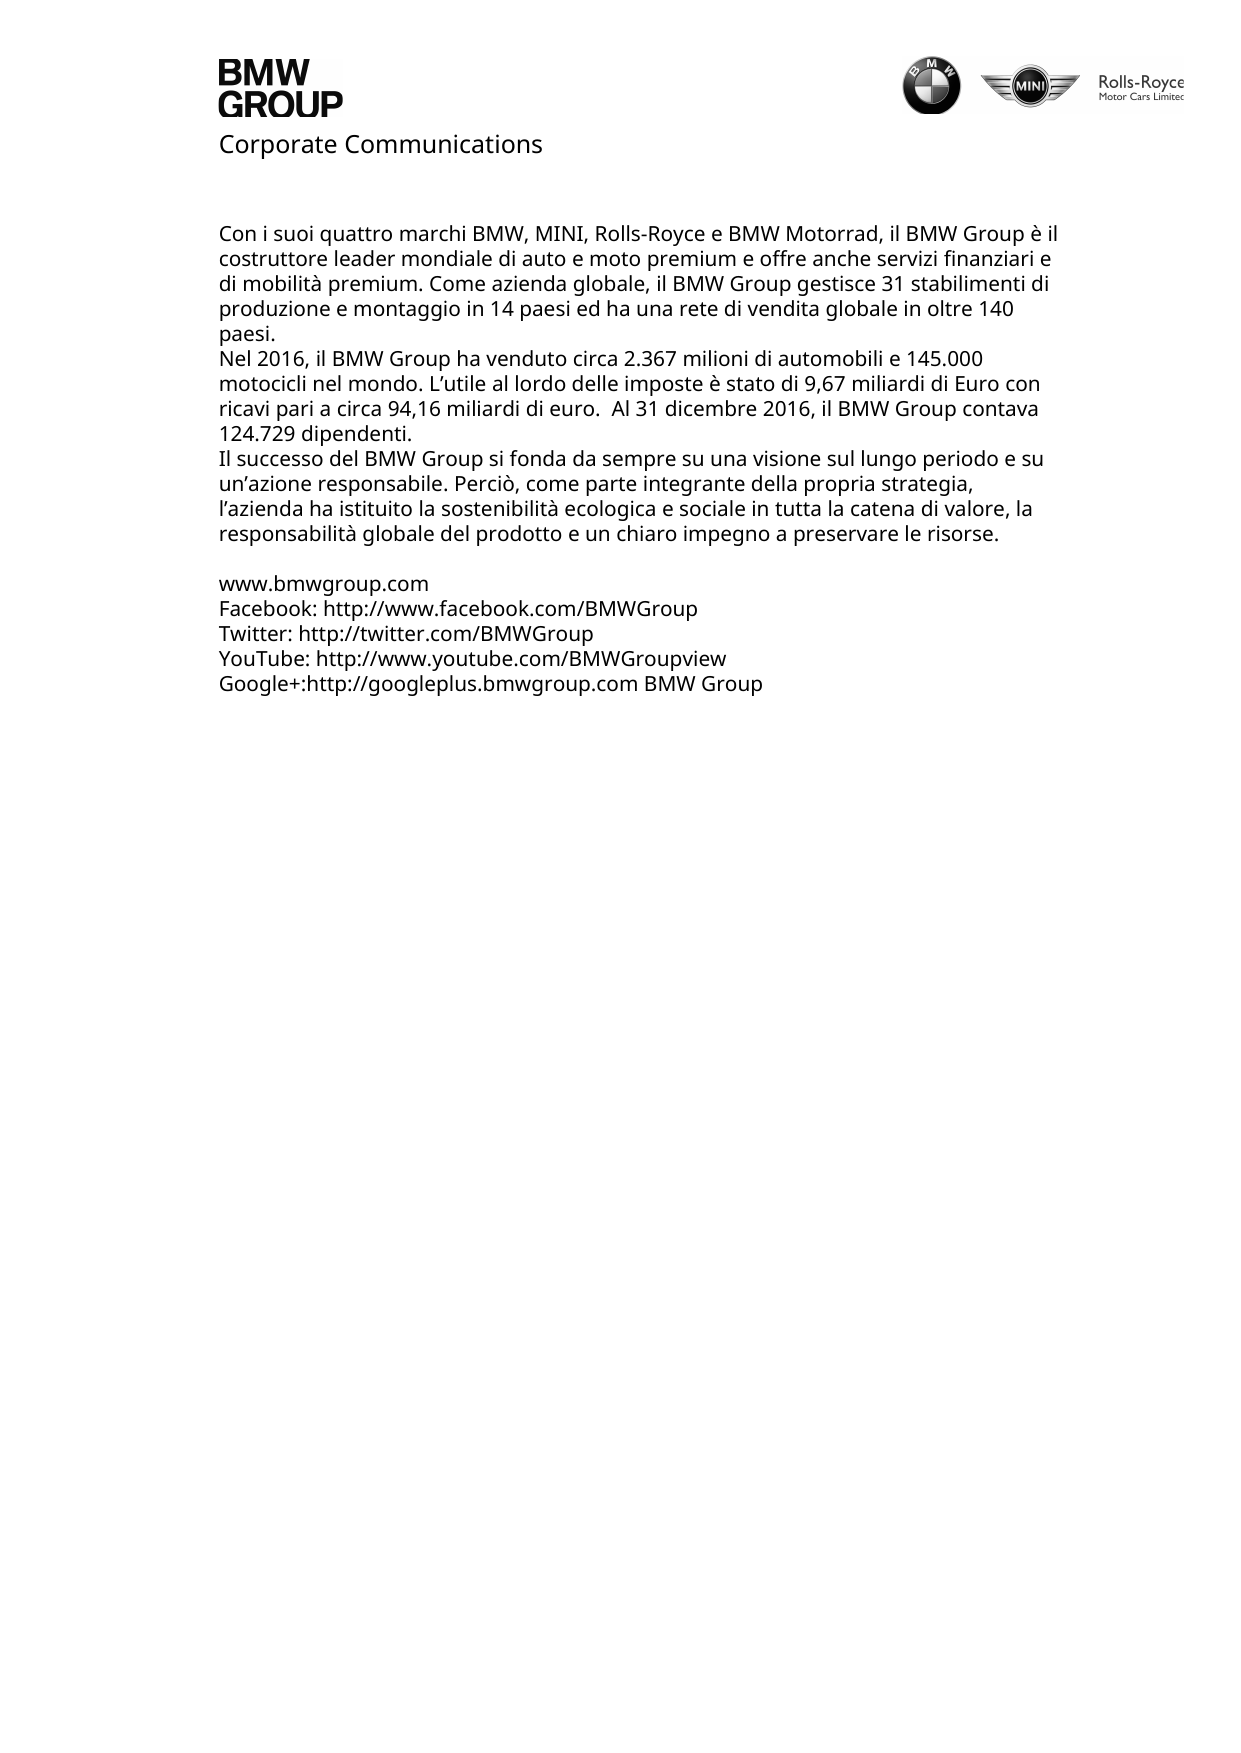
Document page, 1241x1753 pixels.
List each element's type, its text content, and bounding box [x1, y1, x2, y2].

text Nel 2016, il BMW Group ha venduto circa 2.367 milioni di automobili e 145.000 motocicli nel mondo. L’utile al lordo delle imposte è stato di 9,67 miliardi di Euro con ricavi pari a circa 94,16 miliardi di euro. Al 31 dicembre 2016, il BMW Group contava 124.729 dipendenti. [218, 347, 1061, 447]
text Il successo del BMW Group si fonda da sempre su una visione sul lungo periodo e su un’azione responsabile. Perciò, come parte integrante della propria strategia, l’azienda ha istituito la sostenibilità ecologica e sociale in tutta la catena di valore, la responsabilità globale del prodotto e un chiaro impegno a preservare le risorse. [218, 447, 1061, 547]
text www.bmwgroup.com [218, 572, 1061, 597]
text Con i suoi quattro marchi BMW, MINI, Rolls-Royce e BMW Motorrad, il BMW Group è il costruttore leader mondiale di auto e moto premium e offre anche servizi finanziari e di mobilità premium. Come azienda globale, il BMW Group gestisce 31 stabilimenti di produzione e montaggio in 14 paesi ed ha una rete di vendita globale in oltre 140 paesi. [218, 222, 1061, 347]
picture [218, 59, 343, 116]
text YouTube: http://www.youtube.com/BMWGroupview [218, 647, 1061, 672]
text Google+:http://googleplus.bmwgroup.com BMW Group [218, 672, 1061, 697]
picture [902, 56, 1184, 113]
text Twitter: http://twitter.com/BMWGroup [218, 622, 1061, 647]
text Facebook: http://www.facebook.com/BMWGroup [218, 597, 1061, 622]
